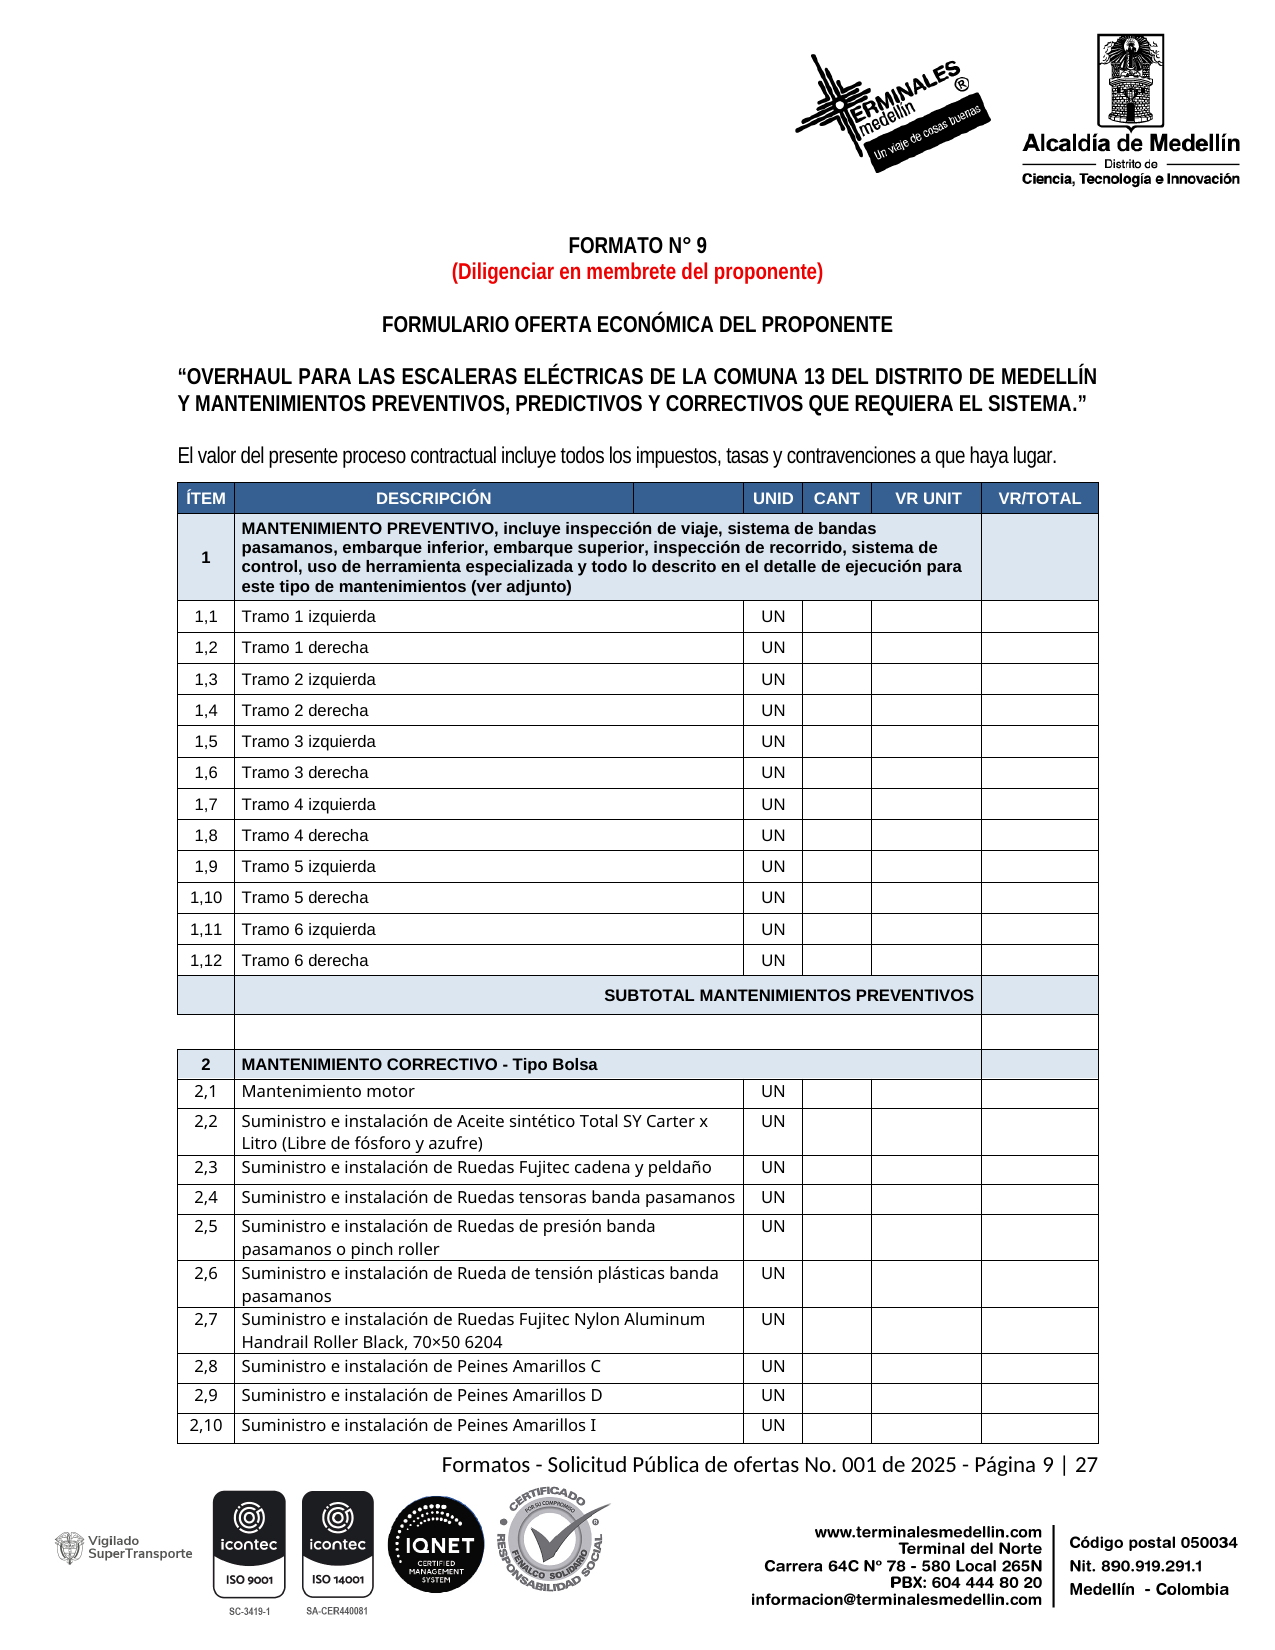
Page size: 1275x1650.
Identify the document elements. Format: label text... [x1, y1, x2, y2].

table_cell UN [744, 1080, 802, 1108]
table_cell Tramo 5 derecha [235, 883, 743, 913]
table_header UNID [744, 483, 802, 513]
table_cell 2,4 [178, 1185, 234, 1214]
text FORMATO N° 9 [177, 232, 1098, 258]
table_cell [982, 514, 1098, 600]
table_cell [982, 726, 1098, 757]
table_cell [744, 1015, 802, 1049]
table_cell UN [744, 789, 802, 819]
table_cell 1,10 [178, 883, 234, 913]
table_cell [803, 726, 871, 757]
table_cell 1 [178, 514, 234, 600]
table_cell 1,9 [178, 851, 234, 882]
table_cell [872, 1185, 981, 1214]
table_header VR UNIT [872, 483, 981, 513]
table_cell Tramo 1 izquierda [235, 601, 743, 632]
table_cell [803, 1308, 871, 1353]
table_cell Suministro e instalación de Ruedas Fujitec cadena y peldaño [235, 1156, 743, 1184]
table_cell [982, 1185, 1098, 1214]
table_cell 1,12 [178, 945, 234, 975]
table_cell [803, 914, 871, 944]
table_cell Suministro e instalación de Rueda de tensión plásticas banda pasamanos [235, 1261, 743, 1307]
table_cell [872, 1384, 981, 1413]
table_cell [872, 851, 981, 882]
table_cell UN [744, 1156, 802, 1184]
table_cell [982, 851, 1098, 882]
table_cell [982, 883, 1098, 913]
table_cell [803, 1156, 871, 1184]
table_cell UN [744, 1185, 802, 1214]
table_cell [803, 633, 871, 663]
table_cell UN [744, 914, 802, 944]
text “OVERHAUL PARA LAS ESCALERAS ELÉCTRICAS DE LA COMUNA 13 DEL DISTRITO DE MEDELLÍN Y MANTENIMIENTOS PREVENTIVOS, PREDICTIVOS Y CORRECTIVOS QUE REQUIERA EL SISTEMA.” [177, 363, 1098, 416]
table_cell [803, 1414, 871, 1442]
table_cell 2,10 [178, 1414, 234, 1442]
table_cell UN [744, 1109, 802, 1154]
table_cell 1,2 [178, 633, 234, 663]
table_cell 2,5 [178, 1215, 234, 1260]
table_cell [982, 633, 1098, 663]
text FORMULARIO OFERTA ECONÓMICA DEL PROPONENTE [177, 311, 1098, 337]
table_cell [872, 1308, 981, 1353]
table_cell [872, 1354, 981, 1383]
table_cell 2,2 [178, 1109, 234, 1154]
table_cell 1,11 [178, 914, 234, 944]
table_cell [872, 883, 981, 913]
table_cell Suministro e instalación de Ruedas de presión banda pasamanos o pinch roller [235, 1215, 743, 1260]
table_cell 1,3 [178, 664, 234, 694]
table_cell Tramo 4 derecha [235, 820, 743, 850]
table_header VR/TOTAL [982, 483, 1098, 513]
table_cell UN [744, 1215, 802, 1260]
table_cell [982, 1354, 1098, 1383]
table_cell [982, 914, 1098, 944]
table_cell UN [744, 1354, 802, 1383]
table_cell [982, 758, 1098, 788]
table_cell UN [744, 633, 802, 663]
table_cell [803, 601, 871, 632]
table_cell [803, 1080, 871, 1108]
table_cell Suministro e instalación de Peines Amarillos D [235, 1384, 743, 1413]
table_cell 1,7 [178, 789, 234, 819]
table_cell Tramo 2 izquierda [235, 664, 743, 694]
table_cell [982, 601, 1098, 632]
table_cell [872, 633, 981, 663]
table_cell [982, 945, 1098, 975]
table_cell [803, 758, 871, 788]
table_cell [982, 1050, 1098, 1078]
table_cell 2 [178, 1050, 234, 1078]
table_cell [982, 789, 1098, 819]
table_cell [872, 820, 981, 850]
table_cell [803, 1015, 871, 1049]
table_cell [178, 1015, 234, 1049]
table_cell [803, 1354, 871, 1383]
table_cell 1,8 [178, 820, 234, 850]
table_cell [982, 1215, 1098, 1260]
table_cell UN [744, 851, 802, 882]
table_cell [872, 1414, 981, 1442]
table_cell [803, 945, 871, 975]
table_cell [982, 1414, 1098, 1442]
table_cell Mantenimiento motor [235, 1080, 743, 1108]
table_cell 1,1 [178, 601, 234, 632]
table_cell [982, 1080, 1098, 1108]
table_cell [982, 1015, 1098, 1049]
table_cell Tramo 3 derecha [235, 758, 743, 788]
table_cell UN [744, 1384, 802, 1413]
table_cell Suministro e instalación de Ruedas Fujitec Nylon Aluminum Handrail Roller Black, 70×50 6204 [235, 1308, 743, 1353]
table_cell MANTENIMIENTO PREVENTIVO, incluye inspección de viaje, sistema de bandas pasamanos, embarque inferior, embarque superior, inspección de recorrido, sistema de control, uso de herramienta especializada y todo lo descrito en el detalle de ejecución para este tipo de mantenimientos (ver adjunto) [235, 514, 981, 600]
table_cell 1,4 [178, 695, 234, 725]
table_cell UN [744, 664, 802, 694]
table_cell [872, 789, 981, 819]
table_cell MANTENIMIENTO CORRECTIVO - Tipo Bolsa [235, 1050, 981, 1078]
table_cell Suministro e instalación de Peines Amarillos C [235, 1354, 743, 1383]
table_cell Suministro e instalación de Aceite sintético Total SY Carter x Litro (Libre de fósforo y azufre) [235, 1109, 743, 1154]
table_cell Tramo 1 derecha [235, 633, 743, 663]
picture [0, 1477, 1275, 1625]
table_cell [982, 664, 1098, 694]
table_cell [872, 758, 981, 788]
table_cell [872, 1215, 981, 1260]
table_cell 1,6 [178, 758, 234, 788]
table_cell UN [744, 945, 802, 975]
table_cell SUBTOTAL MANTENIMIENTOS PREVENTIVOS [235, 976, 981, 1014]
table_cell UN [744, 758, 802, 788]
table_cell [982, 976, 1098, 1014]
text El valor del presente proceso contractual incluye todos los impuestos, tasas y contravenciones a que haya lugar. [177, 442, 1098, 469]
table_cell [803, 1215, 871, 1260]
table_header DESCRIPCIÓN [235, 483, 633, 513]
table_cell [803, 695, 871, 725]
table_cell [982, 1261, 1098, 1307]
table_cell Tramo 6 derecha [235, 945, 743, 975]
table_cell 2,8 [178, 1354, 234, 1383]
table_cell [803, 820, 871, 850]
table_cell UN [744, 601, 802, 632]
table_cell Tramo 5 izquierda [235, 851, 743, 882]
table_cell [803, 851, 871, 882]
table_cell [872, 945, 981, 975]
table_cell UN [744, 820, 802, 850]
table_cell [872, 914, 981, 944]
table_cell [803, 883, 871, 913]
table_cell [871, 1015, 981, 1049]
table_cell Tramo 6 izquierda [235, 914, 743, 944]
table_cell [982, 1384, 1098, 1413]
picture [795, 31, 1240, 189]
table_cell [803, 1261, 871, 1307]
table_cell [872, 1156, 981, 1184]
table_cell [803, 1384, 871, 1413]
table_cell Tramo 4 izquierda [235, 789, 743, 819]
table_cell Suministro e instalación de Ruedas tensoras banda pasamanos [235, 1185, 743, 1214]
table_cell UN [744, 1261, 802, 1307]
table_cell [872, 601, 981, 632]
table_cell UN [744, 1308, 802, 1353]
table_cell Suministro e instalación de Peines Amarillos I [235, 1414, 743, 1442]
table_cell 1,5 [178, 726, 234, 757]
table_cell [803, 1185, 871, 1214]
table_cell UN [744, 695, 802, 725]
table_cell [803, 789, 871, 819]
table_cell [982, 1308, 1098, 1353]
table_cell [982, 1156, 1098, 1184]
table_cell UN [744, 1414, 802, 1442]
table_cell [178, 976, 234, 1014]
table_header [634, 483, 743, 513]
table_cell 2,9 [178, 1384, 234, 1413]
text (Diligenciar en membrete del proponente) [177, 258, 1098, 284]
table_cell [633, 1015, 744, 1049]
table_cell [872, 695, 981, 725]
table_cell 2,7 [178, 1308, 234, 1353]
table_cell [872, 1261, 981, 1307]
table_cell [982, 820, 1098, 850]
table_cell 2,6 [178, 1261, 234, 1307]
table_cell [803, 1109, 871, 1154]
table_cell UN [744, 883, 802, 913]
table_cell [872, 664, 981, 694]
table_cell 2,1 [178, 1080, 234, 1108]
table_cell [872, 1080, 981, 1108]
table_cell [872, 726, 981, 757]
table_cell [235, 1015, 633, 1049]
table_cell [982, 1109, 1098, 1154]
table_cell [803, 664, 871, 694]
table_header ÍTEM [178, 483, 234, 513]
table_cell UN [744, 726, 802, 757]
table_cell Tramo 3 izquierda [235, 726, 743, 757]
table_header CANT [803, 483, 871, 513]
table_cell 2,3 [178, 1156, 234, 1184]
table_cell [872, 1109, 981, 1154]
table_cell Tramo 2 derecha [235, 695, 743, 725]
table_cell [982, 695, 1098, 725]
